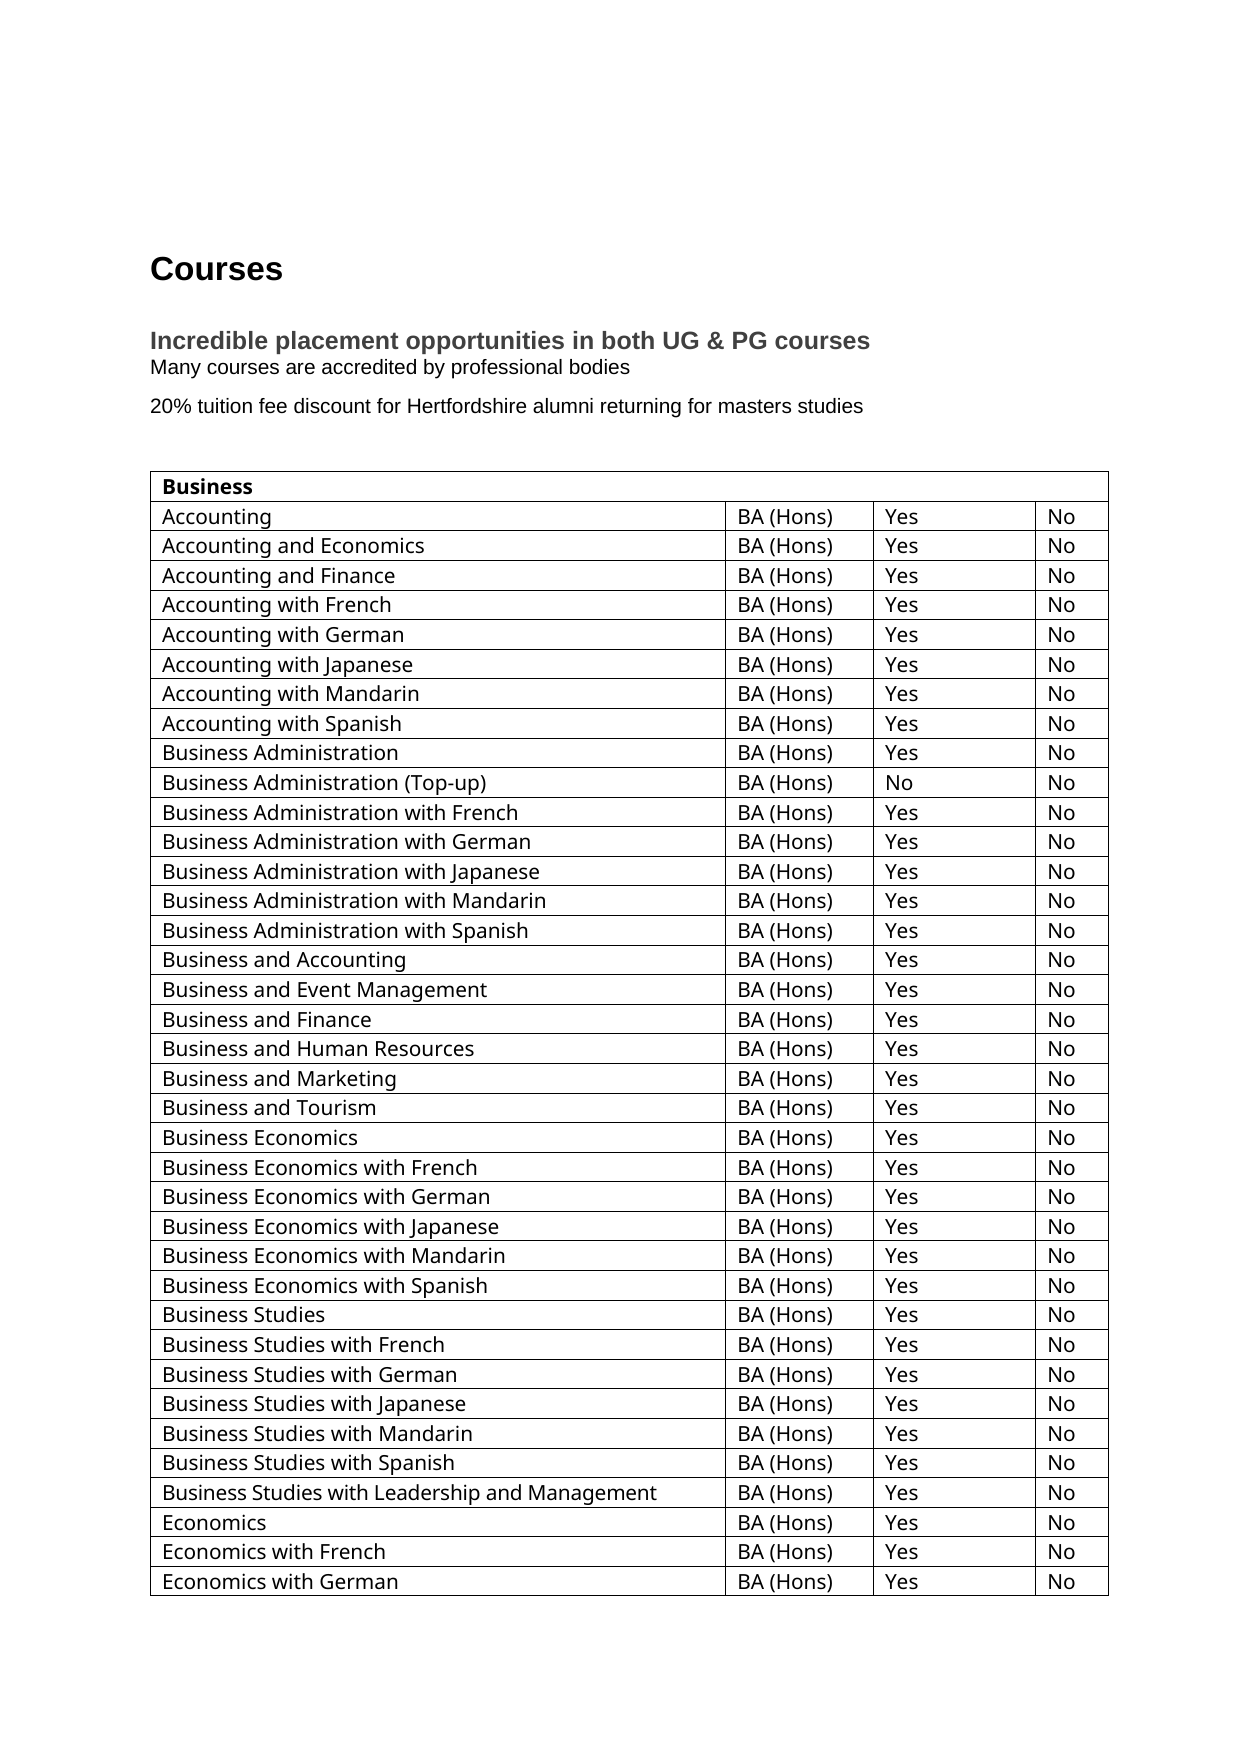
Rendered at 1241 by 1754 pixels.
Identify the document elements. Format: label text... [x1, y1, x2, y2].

table_cell Business Economics with German [151, 1182, 725, 1211]
table_cell No [1036, 1034, 1108, 1063]
table_cell BA (Hons) [726, 1360, 873, 1388]
table_cell No [1036, 1094, 1108, 1122]
table_cell Business Studies with Leadership and Management [151, 1478, 725, 1507]
table_cell No [1036, 1478, 1108, 1507]
table_cell Yes [874, 916, 1035, 944]
table_cell Yes [874, 1064, 1035, 1092]
table_cell Yes [874, 1212, 1035, 1240]
table_cell BA (Hons) [726, 1153, 873, 1181]
table_cell Business and Finance [151, 1005, 725, 1033]
table_cell No [1036, 1212, 1108, 1240]
table_cell Yes [874, 1330, 1035, 1359]
table_cell No [1036, 1508, 1108, 1536]
table_cell Business and Accounting [151, 946, 725, 974]
table_cell Yes [874, 1271, 1035, 1299]
table_cell No [1036, 946, 1108, 974]
table_cell BA (Hons) [726, 1034, 873, 1063]
table_cell No [1036, 1241, 1108, 1270]
table_cell BA (Hons) [726, 561, 873, 589]
table_cell Yes [874, 1301, 1035, 1329]
table_cell No [1036, 1182, 1108, 1211]
table_cell No [1036, 1537, 1108, 1566]
table_cell No [1036, 798, 1108, 826]
table_cell No [1036, 561, 1108, 589]
table_cell Yes [874, 531, 1035, 560]
table_cell BA (Hons) [726, 1419, 873, 1447]
table_cell No [1036, 739, 1108, 767]
table_cell No [1036, 916, 1108, 944]
table_cell Business Studies with French [151, 1330, 725, 1359]
table_cell Economics with German [151, 1567, 725, 1595]
table_cell Business Economics with Japanese [151, 1212, 725, 1240]
table_cell BA (Hons) [726, 946, 873, 974]
table_cell No [1036, 1360, 1108, 1388]
table_cell Business Studies with Spanish [151, 1449, 725, 1477]
table_cell BA (Hons) [726, 916, 873, 944]
table_cell No [1036, 679, 1108, 708]
table_cell Business and Tourism [151, 1094, 725, 1122]
table_cell Yes [874, 1508, 1035, 1536]
table_cell BA (Hons) [726, 1301, 873, 1329]
table_cell BA (Hons) [726, 1478, 873, 1507]
table_cell No [1036, 1123, 1108, 1152]
table_cell Business Economics [151, 1123, 725, 1152]
table_cell Yes [874, 857, 1035, 885]
table_cell Yes [874, 1360, 1035, 1388]
table_cell Yes [874, 798, 1035, 826]
table_cell No [1036, 709, 1108, 737]
table_cell BA (Hons) [726, 1005, 873, 1033]
table_cell Business and Marketing [151, 1064, 725, 1092]
table_cell Accounting with Japanese [151, 650, 725, 678]
table_cell Economics with French [151, 1537, 725, 1566]
table_cell Accounting with French [151, 591, 725, 619]
table_cell No [1036, 886, 1108, 915]
subtitle Courses [150, 248, 1090, 287]
table_cell BA (Hons) [726, 1567, 873, 1595]
table_cell BA (Hons) [726, 827, 873, 856]
text 20% tuition fee discount for Hertfordshire alumni returning for masters studies [150, 393, 1090, 417]
table_cell Accounting and Economics [151, 531, 725, 560]
table_cell No [1036, 620, 1108, 649]
table_cell BA (Hons) [726, 679, 873, 708]
table_cell No [1036, 531, 1108, 560]
table_cell BA (Hons) [726, 739, 873, 767]
table_cell BA (Hons) [726, 531, 873, 560]
table_cell No [1036, 1389, 1108, 1418]
table_cell BA (Hons) [726, 857, 873, 885]
table_cell BA (Hons) [726, 1271, 873, 1299]
table_cell Yes [874, 1034, 1035, 1063]
table_cell BA (Hons) [726, 768, 873, 797]
table_cell BA (Hons) [726, 1182, 873, 1211]
table_cell BA (Hons) [726, 1537, 873, 1566]
table_cell BA (Hons) [726, 1508, 873, 1536]
text Many courses are accredited by professional bodies [150, 354, 1090, 378]
table_cell Business Studies with German [151, 1360, 725, 1388]
table_cell No [1036, 1449, 1108, 1477]
table_cell BA (Hons) [726, 1212, 873, 1240]
table_cell BA (Hons) [726, 502, 873, 530]
table_cell Yes [874, 591, 1035, 619]
table_cell No [1036, 591, 1108, 619]
subtitle Incredible placement opportunities in both UG & PG courses [150, 326, 1090, 354]
table_cell Yes [874, 1478, 1035, 1507]
table_cell BA (Hons) [726, 620, 873, 649]
table_cell Yes [874, 1449, 1035, 1477]
table_cell Yes [874, 946, 1035, 974]
table_cell Business Studies with Japanese [151, 1389, 725, 1418]
table_cell Yes [874, 886, 1035, 915]
table_cell No [1036, 975, 1108, 1004]
table_cell Accounting with Spanish [151, 709, 725, 737]
table_cell Yes [874, 679, 1035, 708]
table_cell Business and Event Management [151, 975, 725, 1004]
table_cell BA (Hons) [726, 1389, 873, 1418]
table_cell Accounting and Finance [151, 561, 725, 589]
table_cell No [1036, 502, 1108, 530]
table_header Business [151, 472, 1108, 501]
table_cell BA (Hons) [726, 650, 873, 678]
table_cell No [1036, 1419, 1108, 1447]
table_cell No [1036, 1271, 1108, 1299]
table_cell BA (Hons) [726, 1330, 873, 1359]
table_cell BA (Hons) [726, 1123, 873, 1152]
table_cell Business Administration with Japanese [151, 857, 725, 885]
table_cell Yes [874, 561, 1035, 589]
table_cell Yes [874, 709, 1035, 737]
table_cell Business and Human Resources [151, 1034, 725, 1063]
table_cell BA (Hons) [726, 975, 873, 1004]
table_cell Yes [874, 1123, 1035, 1152]
table_cell Yes [874, 1419, 1035, 1447]
table_cell Business Studies [151, 1301, 725, 1329]
table_cell Yes [874, 975, 1035, 1004]
table_cell Yes [874, 1389, 1035, 1418]
table_cell BA (Hons) [726, 886, 873, 915]
table_cell BA (Hons) [726, 798, 873, 826]
table_cell Business Administration (Top-up) [151, 768, 725, 797]
table_cell Accounting [151, 502, 725, 530]
table_cell No [1036, 1301, 1108, 1329]
table_cell Yes [874, 1182, 1035, 1211]
table_cell BA (Hons) [726, 591, 873, 619]
table_cell Yes [874, 739, 1035, 767]
table_cell No [1036, 1330, 1108, 1359]
table_cell No [1036, 768, 1108, 797]
table_cell Business Economics with French [151, 1153, 725, 1181]
table_cell Business Administration with French [151, 798, 725, 826]
table_cell Accounting with Mandarin [151, 679, 725, 708]
table_cell Yes [874, 1094, 1035, 1122]
table_cell No [1036, 1153, 1108, 1181]
table_cell Business Economics with Spanish [151, 1271, 725, 1299]
table_cell BA (Hons) [726, 1241, 873, 1270]
table_cell Yes [874, 827, 1035, 856]
table_cell No [1036, 827, 1108, 856]
table_cell Yes [874, 1005, 1035, 1033]
table_cell Business Administration [151, 739, 725, 767]
table_cell Yes [874, 502, 1035, 530]
table_cell No [1036, 1064, 1108, 1092]
table_cell Business Administration with German [151, 827, 725, 856]
table_cell BA (Hons) [726, 709, 873, 737]
table_cell No [874, 768, 1035, 797]
table_cell BA (Hons) [726, 1094, 873, 1122]
table_cell BA (Hons) [726, 1064, 873, 1092]
table_cell No [1036, 1567, 1108, 1595]
table_cell Yes [874, 650, 1035, 678]
table_cell No [1036, 857, 1108, 885]
table_cell Yes [874, 1567, 1035, 1595]
table_cell Yes [874, 1241, 1035, 1270]
table_cell Yes [874, 1153, 1035, 1181]
table_cell No [1036, 650, 1108, 678]
table_cell Economics [151, 1508, 725, 1536]
table_cell Yes [874, 1537, 1035, 1566]
table_cell Accounting with German [151, 620, 725, 649]
table_cell No [1036, 1005, 1108, 1033]
table_cell Business Administration with Mandarin [151, 886, 725, 915]
table_cell Business Administration with Spanish [151, 916, 725, 944]
table_cell Yes [874, 620, 1035, 649]
table_cell Business Economics with Mandarin [151, 1241, 725, 1270]
table_cell BA (Hons) [726, 1449, 873, 1477]
table_cell Business Studies with Mandarin [151, 1419, 725, 1447]
